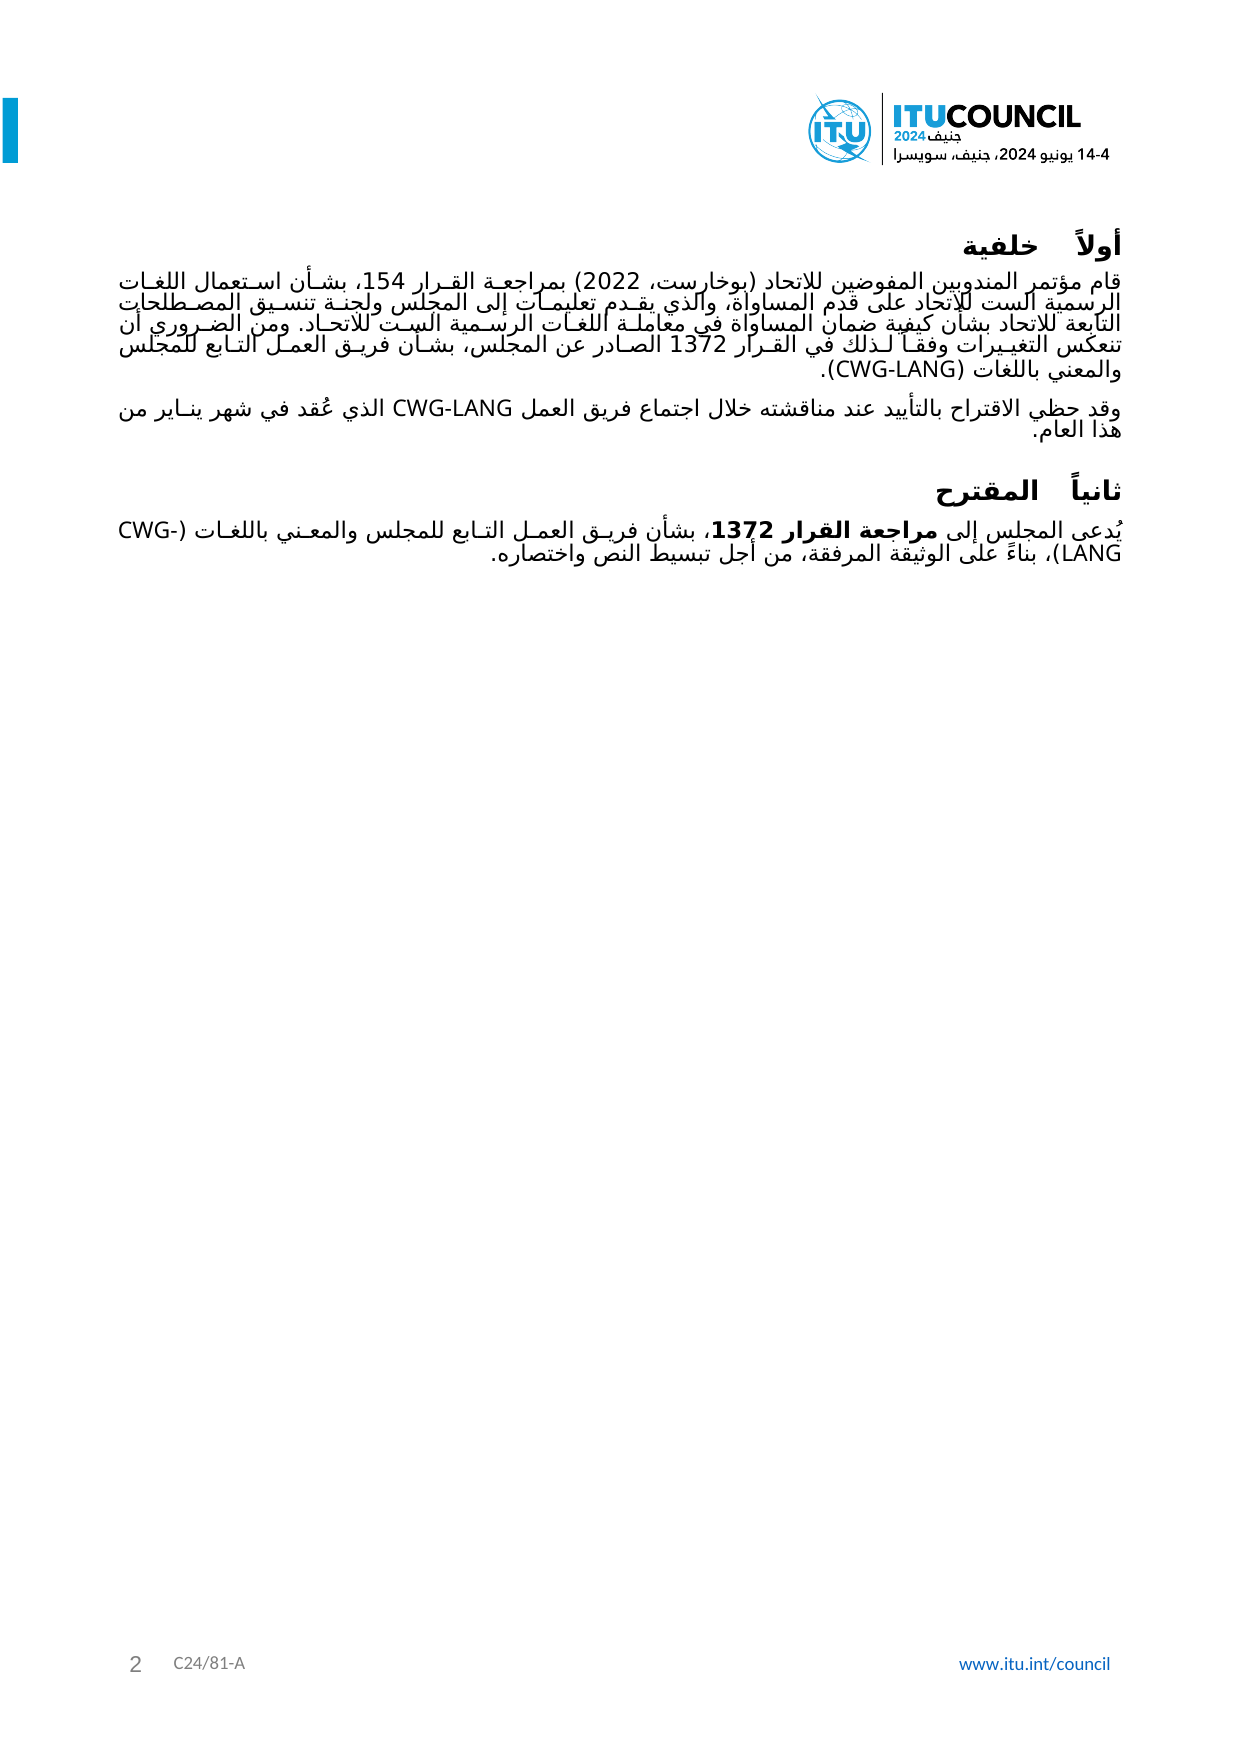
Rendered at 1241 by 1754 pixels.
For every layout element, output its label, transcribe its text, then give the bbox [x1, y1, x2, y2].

subtitle أولاً خلفية [118, 235, 1122, 260]
subtitle ثانياً المقترح [118, 480, 1023, 506]
text يُدعى المجلس إلى مراجعة القرار 1372، بشأن فريق العمل التابع للمجلس والمعني باللغات (CWG-LANG)، بناءً على الوثيقة المرفقة، من أجل تبسيط النص واختصاره. [118, 518, 1122, 568]
picture [801, 86, 1122, 173]
subtitle ثانياً المقترح [961, 480, 1122, 506]
text وقد حظي الاقتراح بالتأييد عند مناقشته خلال اجتماع فريق العمل CWG-LANG الذي عُقد في شهر يناير من هذا العام. [118, 396, 1122, 443]
text قام مؤتمر المندوبين المفوضين للاتحاد (بوخارست، 2022) بمراجعة القرار 154، بشأن استعمال اللغات الرسمية الست للاتحاد على قدم المساواة، والذي يقدم تعليمات إلى المجلس ولجنة تنسيق المصطلحات التابعة للاتحاد بشأن كيفية ضمان المساواة في معاملة اللغات الرسمية الست للاتحاد. ومن الضروري أن تنعكس التغييرات وفقاً لذلك في القرار 1372 الصادر عن المجلس، بشأن فريق العمل التابع للمجلس والمعني باللغات (CWG-LANG). [118, 273, 1122, 384]
